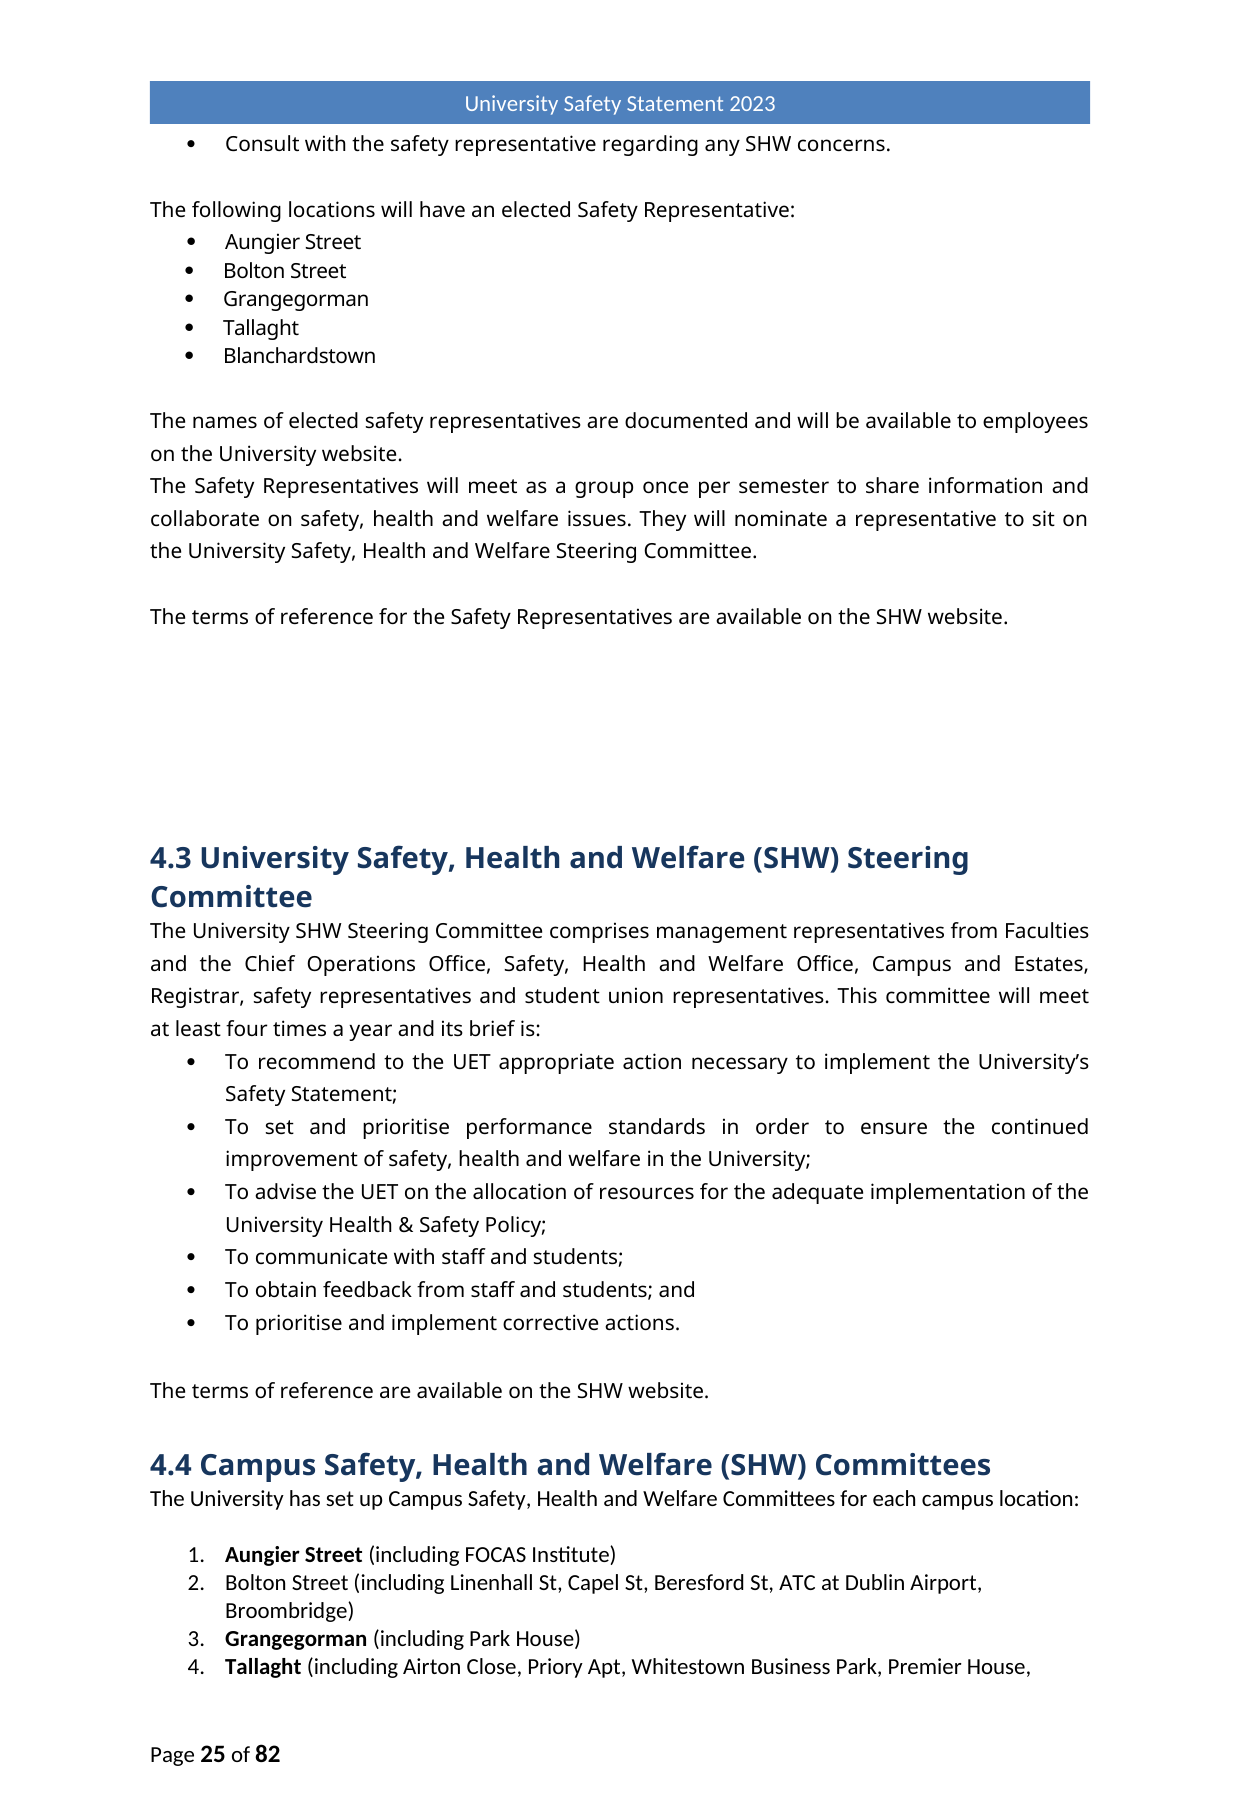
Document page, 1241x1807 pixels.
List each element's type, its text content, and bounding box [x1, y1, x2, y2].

subtitle 4.3 University Safety, Health and Welfare (SHW) Steering Committee [150, 837, 1090, 916]
list To communicate with staff and students; [187, 1242, 1090, 1271]
list Bolton Street (including Linenhall St, Capel St, Beresford St, ATC at Dublin Airport, Broombridge) [187, 1568, 1090, 1624]
list To prioritise and implement corrective actions. [187, 1308, 1090, 1336]
list To advise the UET on the allocation of resources for the adequate implementation of the University Health & Safety Policy; [187, 1177, 1090, 1238]
list To set and prioritise performance standards in order to ensure the continued improvement of safety, health and welfare in the University; [187, 1112, 1090, 1173]
text The University has set up Campus Safety, Health and Welfare Committees for each campus location: [150, 1484, 1090, 1512]
list To recommend to the UET appropriate action necessary to implement the University’s Safety Statement; [187, 1047, 1090, 1108]
list Aungier Street [187, 227, 1090, 256]
subtitle 4.4 Campus Safety, Health and Welfare (SHW) Committees [150, 1445, 1090, 1484]
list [187, 1652, 1090, 1681]
list Consult with the safety representative regarding any SHW concerns. [187, 124, 1090, 158]
list Grangegorman (including Park House) [187, 1624, 1090, 1652]
list Grangegorman [185, 284, 1090, 313]
list To obtain feedback from staff and students; and [187, 1275, 1090, 1303]
text The Safety Representatives will meet as a group once per semester to share information and collaborate on safety, health and welfare issues. They will nominate a representative to sit on the University Safety, Health and Welfare Steering Committee. [150, 471, 1090, 565]
list Aungier Street (including FOCAS Institute) [187, 1540, 1090, 1568]
text The terms of reference for the Safety Representatives are available on the SHW website. [150, 602, 1090, 630]
list Bolton Street [185, 256, 1090, 284]
text The names of elected safety representatives are documented and will be available to employees on the University website. [150, 406, 1090, 467]
list Blanchardstown [185, 341, 1090, 369]
text The University SHW Steering Committee comprises management representatives from Faculties and the Chief Operations Office, Safety, Health and Welfare Office, Campus and Estates, Registrar, safety representatives and student union representatives. This committee will meet at least four times a year and its brief is: [150, 916, 1090, 1043]
list Tallaght [185, 313, 1090, 341]
text The following locations will have an elected Safety Representative: [150, 195, 1090, 223]
text The terms of reference are available on the SHW website. [150, 1376, 1090, 1404]
